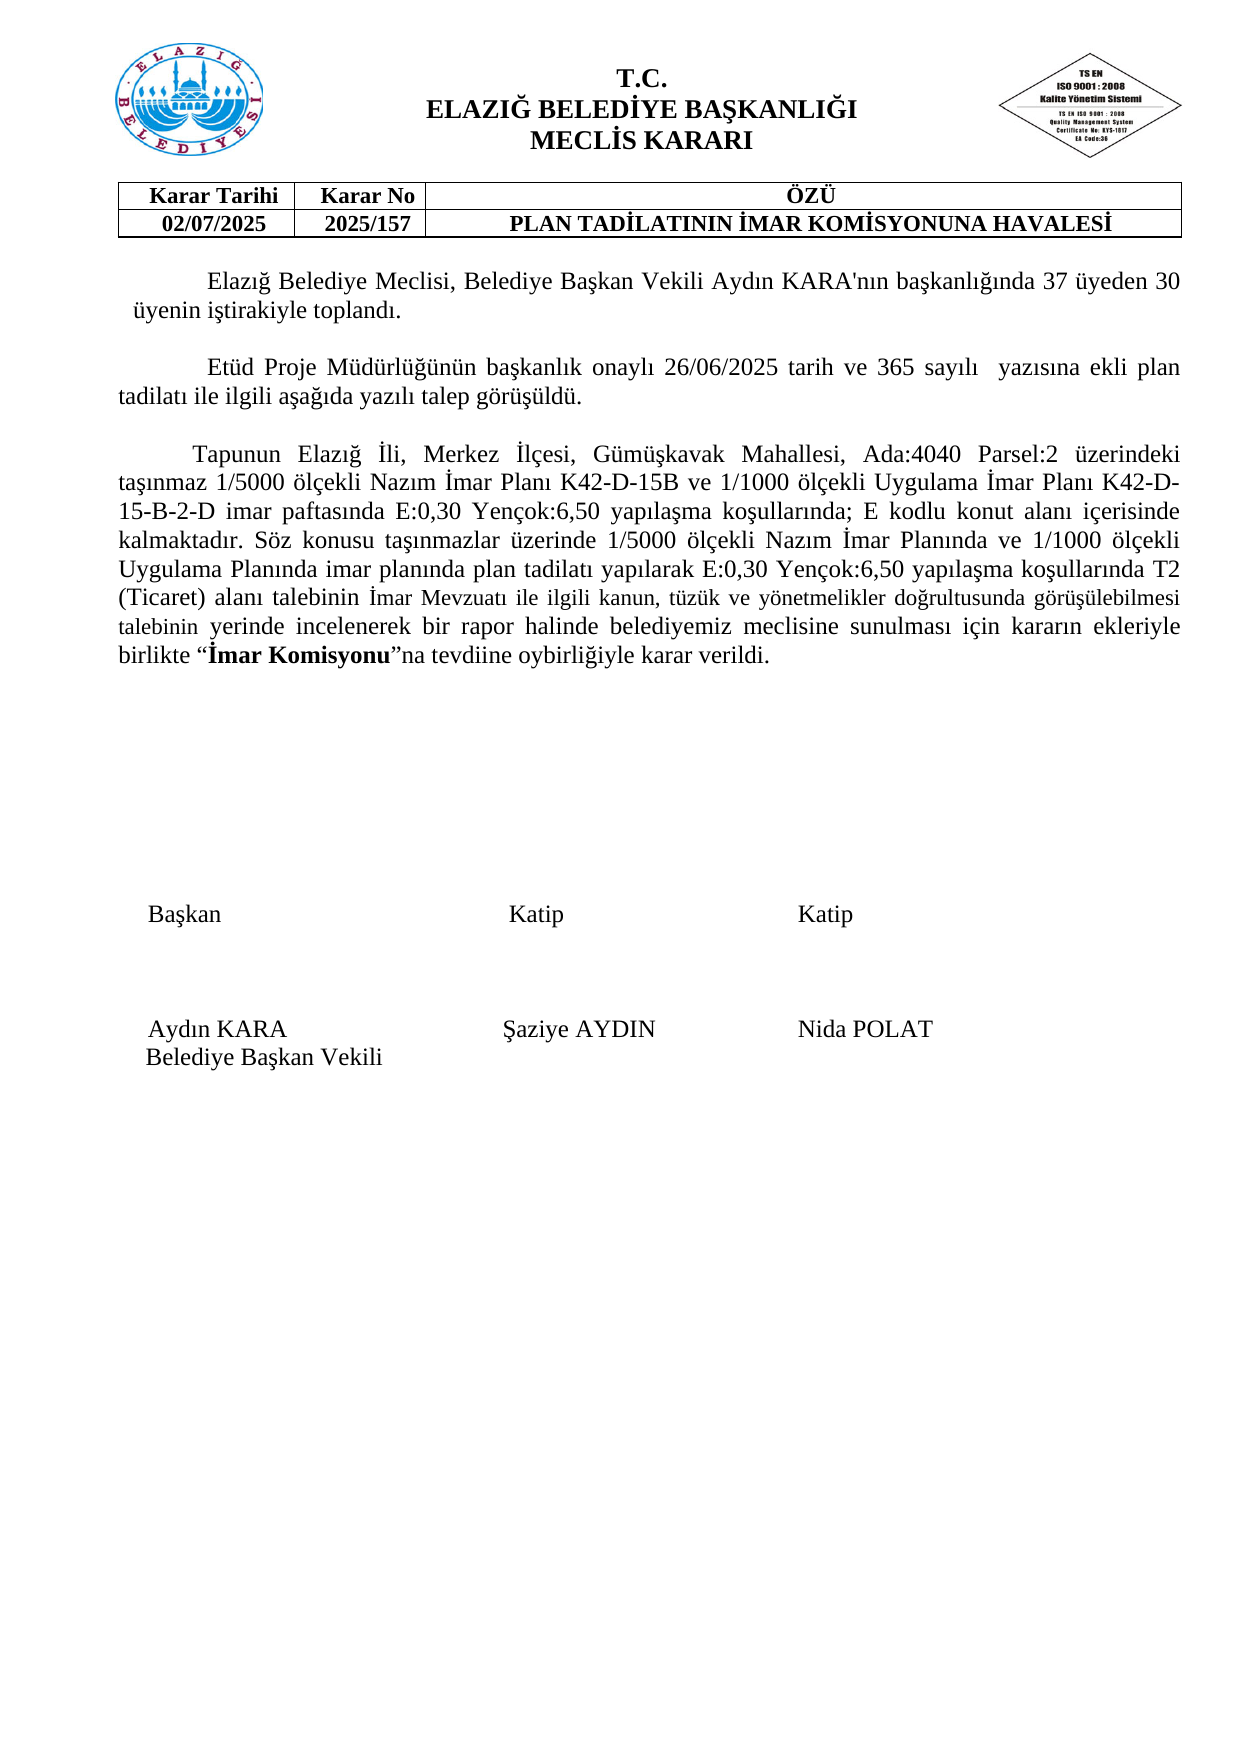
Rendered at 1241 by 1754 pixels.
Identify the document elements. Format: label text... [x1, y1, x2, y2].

text Tapunun Elazığ İli, Merkez İlçesi, Gümüşkavak Mahallesi, Ada:4040 Parsel:2 üzerindeki taşınmaz 1/5000 ölçekli Nazım İmar Planı K42-D-15B ve 1/1000 ölçekli Uygulama İmar Planı K42-D-15-B-2-D imar paftasında E:0,30 Yençok:6,50 yapılaşma koşullarında; E kodlu konut alanı içerisinde kalmaktadır. Söz konusu taşınmazlar üzerinde 1/5000 ölçekli Nazım İmar Planında ve 1/1000 ölçekli Uygulama Planında imar planında plan tadilatı yapılarak E:0,30 Yençok:6,50 yapılaşma koşullarında T2 (Ticaret) alanı talebinin İmar Mevzuatı ile ilgili kanun, tüzük ve yönetmelikler doğrultusunda görüşülebilmesi talebinin yerinde incelenerek bir rapor halinde belediyemiz meclisine sunulması için kararın ekleriyle birlikte “İmar Komisyonu”na tevdiine oybirliğiyle karar verildi. [118, 439, 1181, 669]
table_cell 02/07/2025 [119, 210, 294, 236]
table_header Karar Tarihi [119, 183, 294, 209]
picture [115, 43, 263, 156]
picture [987, 43, 1197, 172]
table_header ÖZÜ [426, 183, 1181, 209]
table_cell 2025/157 [295, 210, 425, 236]
text Aydın KARA Şaziye AYDIN Nida POLAT [148, 1014, 1167, 1042]
text Başkan Katip Katip [148, 899, 1167, 927]
text Belediye Başkan Vekili [133, 1042, 1167, 1071]
table_cell PLAN TADİLATININ İMAR KOMİSYONUNA HAVALESİ [426, 210, 1181, 236]
text Elazığ Belediye Meclisi, Belediye Başkan Vekili Aydın KARA'nın başkanlığında 37 üyeden 30 üyenin iştirakiyle toplandı. [133, 266, 1181, 324]
table_header Karar No [295, 183, 425, 209]
text Etüd Proje Müdürlüğünün başkanlık onaylı 26/06/2025 tarih ve 365 sayılı yazısına ekli plan tadilatı ile ilgili aşağıda yazılı talep görüşüldü. [118, 352, 1181, 410]
